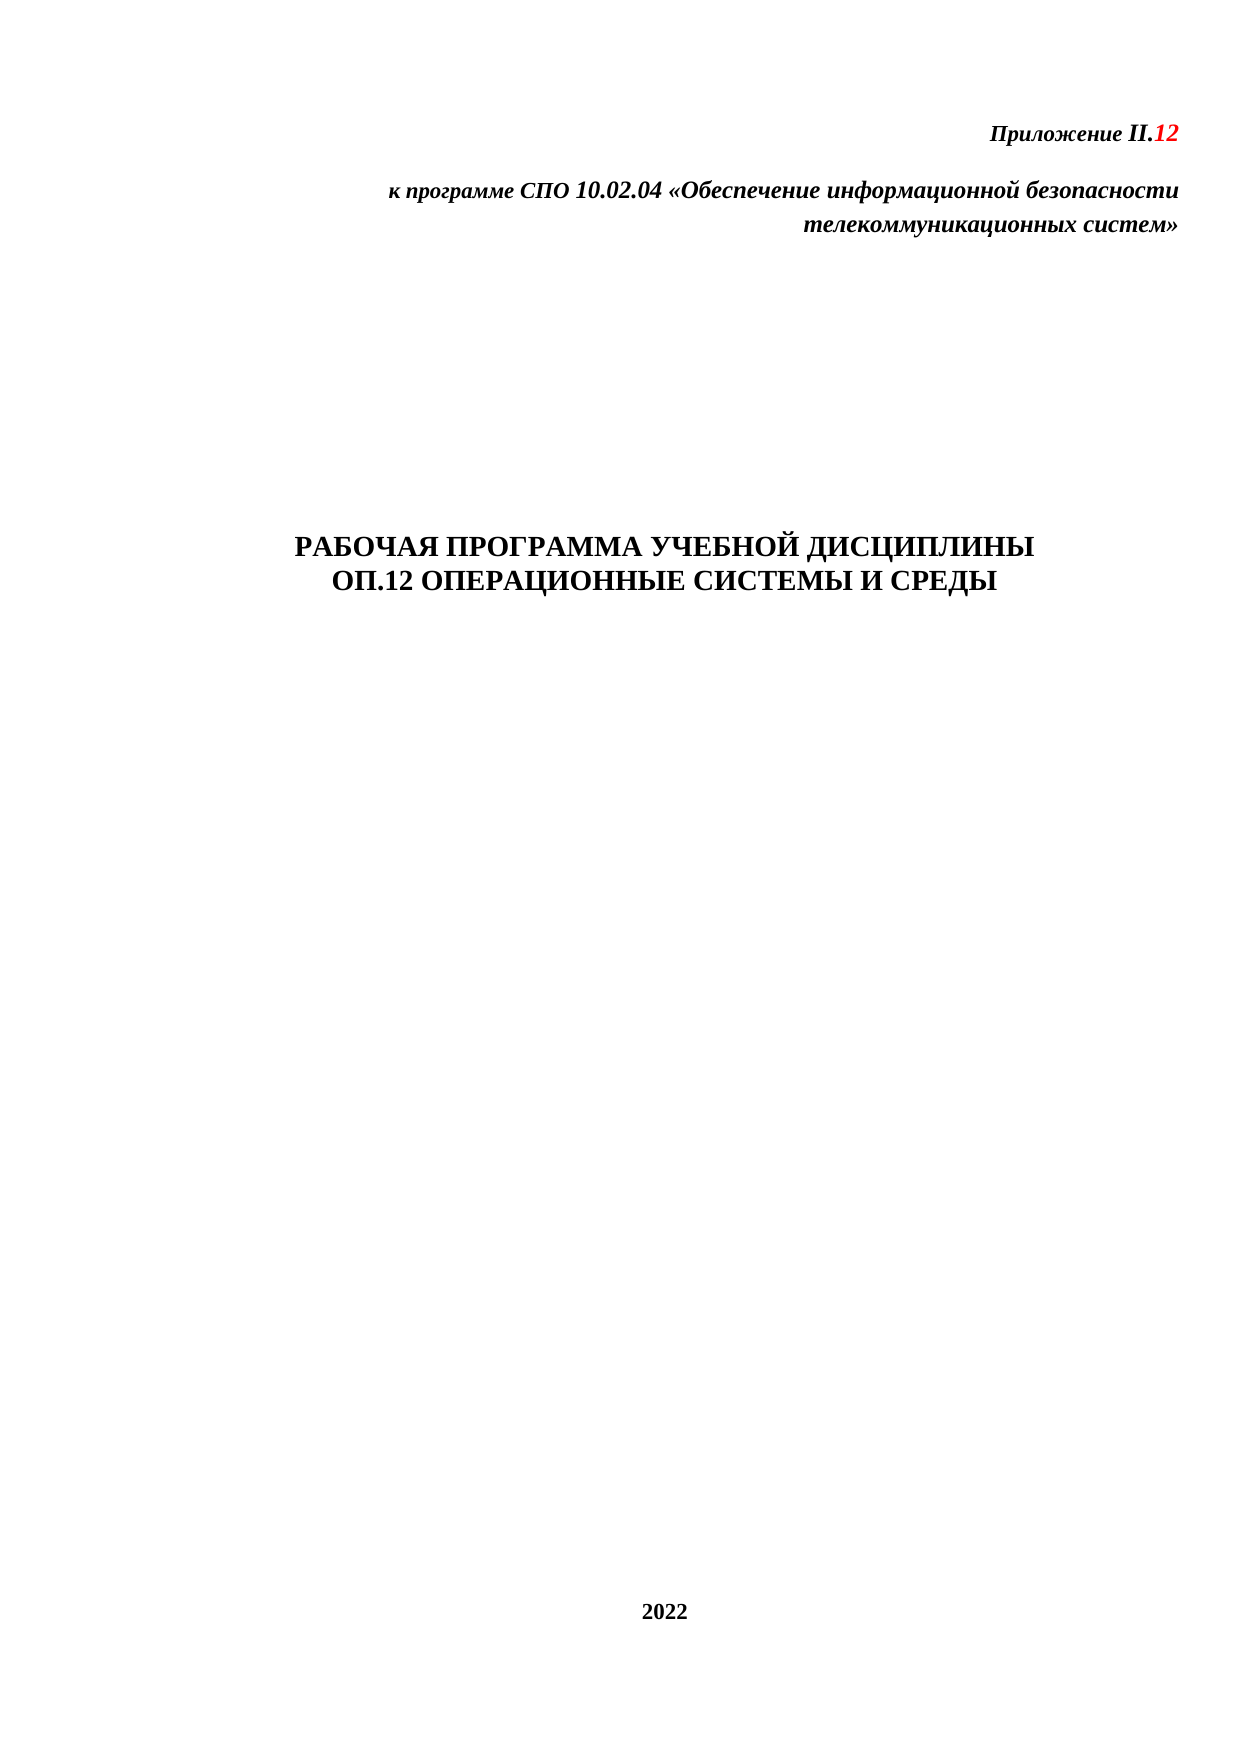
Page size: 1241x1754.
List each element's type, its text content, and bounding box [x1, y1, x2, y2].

text 2022 [148, 1598, 1181, 1624]
text РАБОЧАЯ ПРОГРАММА УЧЕБНОЙ ДИСЦИПЛИНЫ [148, 529, 1181, 563]
text ОП.12 ОПЕРАЦИОННЫЕ СИСТЕМЫ И СРЕДЫ [148, 563, 1181, 597]
text к программе СПО 10.02.04 «Обеспечение информационной безопасности телекоммуникационных систем» [148, 172, 1181, 239]
text Приложение II.12 [148, 118, 1181, 147]
